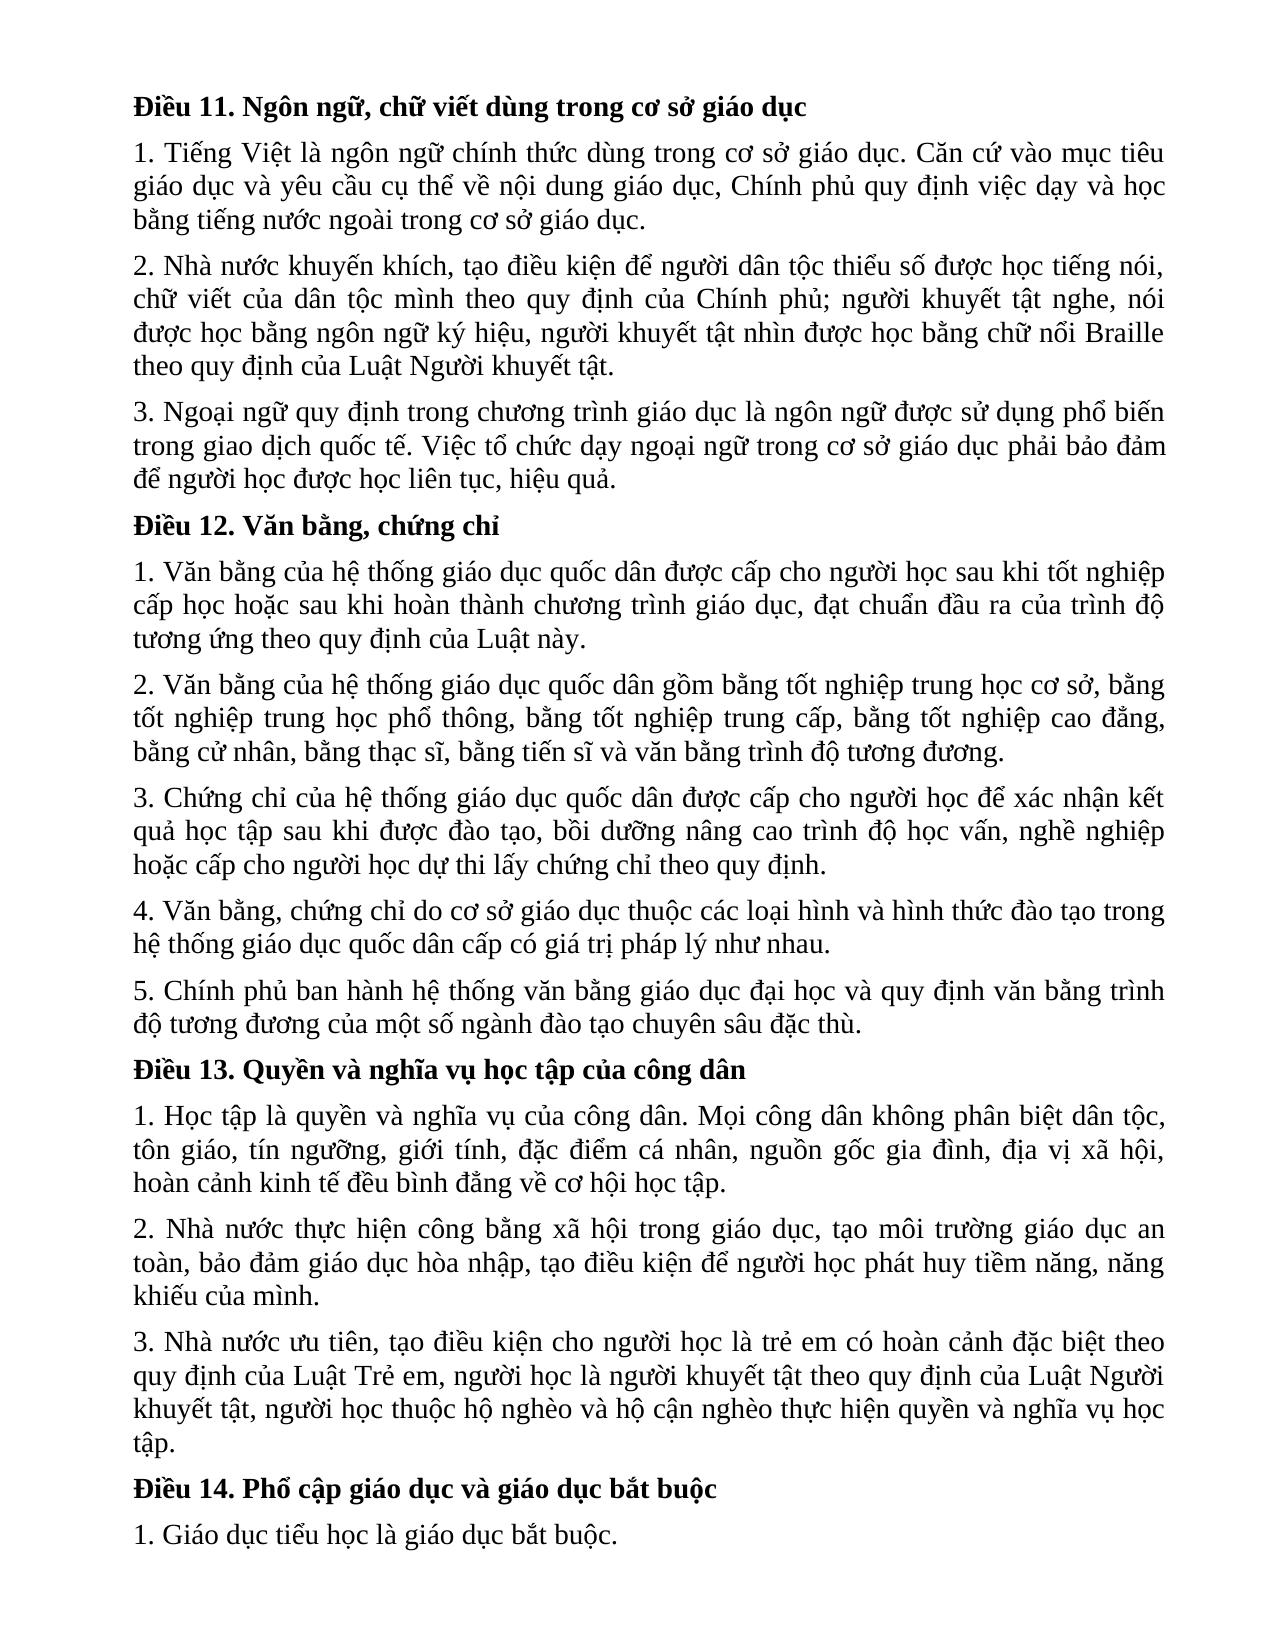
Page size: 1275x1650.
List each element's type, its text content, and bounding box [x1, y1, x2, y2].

text 3. Chứng chỉ của hệ thống giáo dục quốc dân được cấp cho người học để xác nhận kết quả học tập sau khi được đào tạo, bồi dưỡng nâng cao trình độ học vấn, nghề nghiệp hoặc cấp cho người học dự thi lấy chứng chỉ theo quy định. [133, 780, 1167, 881]
text 2. Văn bằng của hệ thống giáo dục quốc dân gồm bằng tốt nghiệp trung học cơ sở, bằng tốt nghiệp trung học phổ thông, bằng tốt nghiệp trung cấp, bằng tốt nghiệp cao đẳng, bằng cử nhân, bằng thạc sĩ, bằng tiến sĩ và văn bằng trình độ tương đương. [133, 667, 1167, 767]
text 3. Ngoại ngữ quy định trong chương trình giáo dục là ngôn ngữ được sử dụng phổ biến trong giao dịch quốc tế. Việc tổ chức dạy ngoại ngữ trong cơ sở giáo dục phải bảo đảm để người học được học liên tục, hiệu quả. [133, 394, 1167, 495]
text 1. Giáo dục tiểu học là giáo dục bắt buộc. [133, 1517, 1167, 1551]
text Điều 14. Phổ cập giáo dục và giáo dục bắt buộc [133, 1471, 1167, 1505]
text 1. Tiếng Việt là ngôn ngữ chính thức dùng trong cơ sở giáo dục. Căn cứ vào mục tiêu giáo dục và yêu cầu cụ thể về nội dung giáo dục, Chính phủ quy định việc dạy và học bằng tiếng nước ngoài trong cơ sở giáo dục. [133, 135, 1167, 235]
text 1. Học tập là quyền và nghĩa vụ của công dân. Mọi công dân không phân biệt dân tộc, tôn giáo, tín ngưỡng, giới tính, đặc điểm cá nhân, nguồn gốc gia đình, địa vị xã hội, hoàn cảnh kinh tế đều bình đẳng về cơ hội học tập. [133, 1098, 1167, 1199]
text 1. Văn bằng của hệ thống giáo dục quốc dân được cấp cho người học sau khi tốt nghiệp cấp học hoặc sau khi hoàn thành chương trình giáo dục, đạt chuẩn đầu ra của trình độ tương ứng theo quy định của Luật này. [133, 554, 1167, 654]
text 2. Nhà nước khuyến khích, tạo điều kiện để người dân tộc thiểu số được học tiếng nói, chữ viết của dân tộc mình theo quy định của Chính phủ; người khuyết tật nghe, nói được học bằng ngôn ngữ ký hiệu, người khuyết tật nhìn được học bằng chữ nổi Braille theo quy định của Luật Người khuyết tật. [133, 248, 1167, 382]
text 3. Nhà nước ưu tiên, tạo điều kiện cho người học là trẻ em có hoàn cảnh đặc biệt theo quy định của Luật Trẻ em, người học là người khuyết tật theo quy định của Luật Người khuyết tật, người học thuộc hộ nghèo và hộ cận nghèo thực hiện quyền và nghĩa vụ học tập. [133, 1324, 1167, 1459]
text 4. Văn bằng, chứng chỉ do cơ sở giáo dục thuộc các loại hình và hình thức đào tạo trong hệ thống giáo dục quốc dân cấp có giá trị pháp lý như nhau. [133, 893, 1167, 960]
text Điều 13. Quyền và nghĩa vụ học tập của công dân [133, 1052, 1167, 1086]
text 5. Chính phủ ban hành hệ thống văn bằng giáo dục đại học và quy định văn bằng trình độ tương đương của một số ngành đào tạo chuyên sâu đặc thù. [133, 973, 1167, 1040]
text Điều 12. Văn bằng, chứng chỉ [133, 508, 1167, 541]
text 2. Nhà nước thực hiện công bằng xã hội trong giáo dục, tạo môi trường giáo dục an toàn, bảo đảm giáo dục hòa nhập, tạo điều kiện để người học phát huy tiềm năng, năng khiếu của mình. [133, 1211, 1167, 1312]
text Điều 11. Ngôn ngữ, chữ viết dùng trong cơ sở giáo dục [133, 89, 1167, 122]
